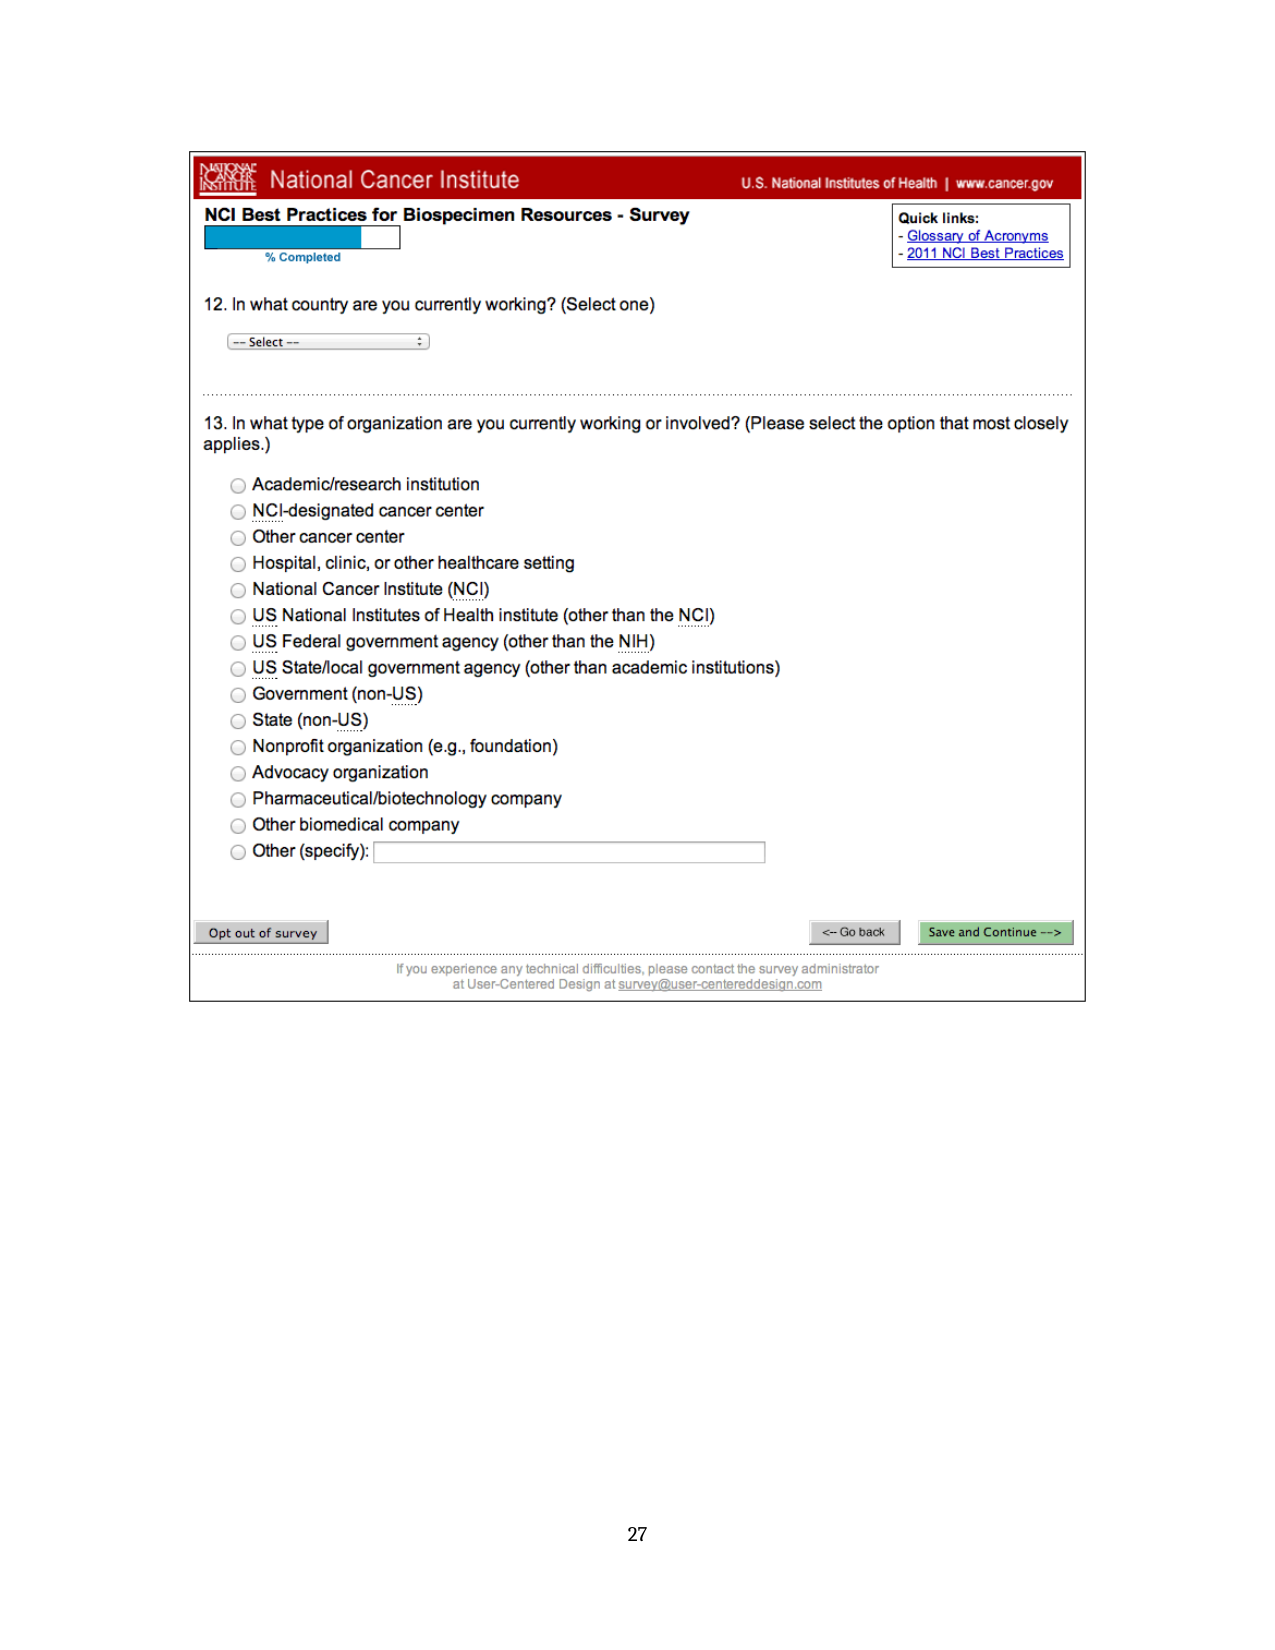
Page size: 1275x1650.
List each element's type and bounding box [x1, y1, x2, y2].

picture [187, 150, 1088, 1004]
